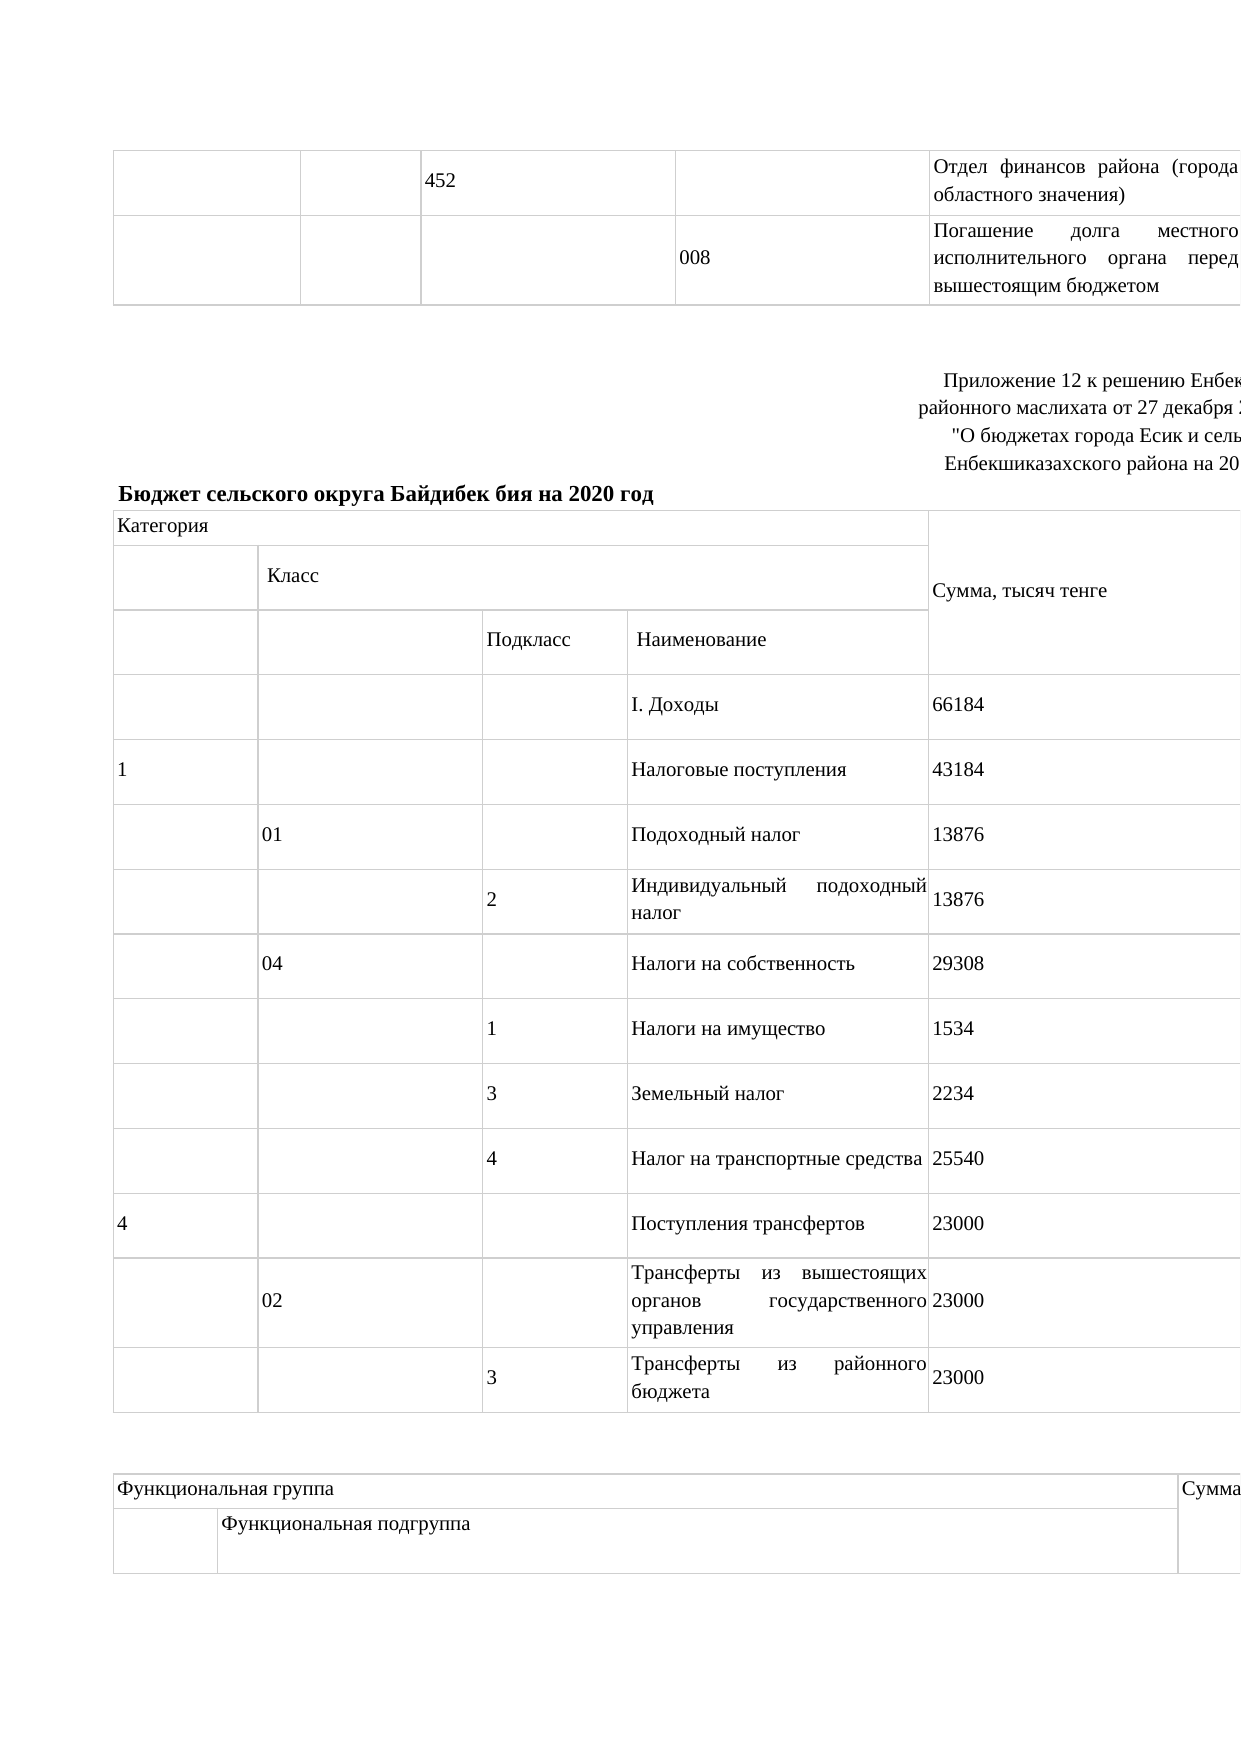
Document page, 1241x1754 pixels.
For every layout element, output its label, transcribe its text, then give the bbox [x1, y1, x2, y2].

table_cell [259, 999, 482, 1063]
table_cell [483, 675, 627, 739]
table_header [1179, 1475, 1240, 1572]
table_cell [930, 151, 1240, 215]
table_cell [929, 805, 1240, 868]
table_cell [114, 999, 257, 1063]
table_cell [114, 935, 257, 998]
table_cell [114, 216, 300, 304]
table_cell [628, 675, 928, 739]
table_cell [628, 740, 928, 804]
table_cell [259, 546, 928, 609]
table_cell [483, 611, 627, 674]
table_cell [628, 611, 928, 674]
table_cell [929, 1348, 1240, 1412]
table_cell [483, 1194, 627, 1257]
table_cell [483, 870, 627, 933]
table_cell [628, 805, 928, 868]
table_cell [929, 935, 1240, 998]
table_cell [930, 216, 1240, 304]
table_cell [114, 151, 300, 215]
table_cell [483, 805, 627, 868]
text Бюджет сельского округа Байдибек бия на 2020 год [112, 480, 1128, 506]
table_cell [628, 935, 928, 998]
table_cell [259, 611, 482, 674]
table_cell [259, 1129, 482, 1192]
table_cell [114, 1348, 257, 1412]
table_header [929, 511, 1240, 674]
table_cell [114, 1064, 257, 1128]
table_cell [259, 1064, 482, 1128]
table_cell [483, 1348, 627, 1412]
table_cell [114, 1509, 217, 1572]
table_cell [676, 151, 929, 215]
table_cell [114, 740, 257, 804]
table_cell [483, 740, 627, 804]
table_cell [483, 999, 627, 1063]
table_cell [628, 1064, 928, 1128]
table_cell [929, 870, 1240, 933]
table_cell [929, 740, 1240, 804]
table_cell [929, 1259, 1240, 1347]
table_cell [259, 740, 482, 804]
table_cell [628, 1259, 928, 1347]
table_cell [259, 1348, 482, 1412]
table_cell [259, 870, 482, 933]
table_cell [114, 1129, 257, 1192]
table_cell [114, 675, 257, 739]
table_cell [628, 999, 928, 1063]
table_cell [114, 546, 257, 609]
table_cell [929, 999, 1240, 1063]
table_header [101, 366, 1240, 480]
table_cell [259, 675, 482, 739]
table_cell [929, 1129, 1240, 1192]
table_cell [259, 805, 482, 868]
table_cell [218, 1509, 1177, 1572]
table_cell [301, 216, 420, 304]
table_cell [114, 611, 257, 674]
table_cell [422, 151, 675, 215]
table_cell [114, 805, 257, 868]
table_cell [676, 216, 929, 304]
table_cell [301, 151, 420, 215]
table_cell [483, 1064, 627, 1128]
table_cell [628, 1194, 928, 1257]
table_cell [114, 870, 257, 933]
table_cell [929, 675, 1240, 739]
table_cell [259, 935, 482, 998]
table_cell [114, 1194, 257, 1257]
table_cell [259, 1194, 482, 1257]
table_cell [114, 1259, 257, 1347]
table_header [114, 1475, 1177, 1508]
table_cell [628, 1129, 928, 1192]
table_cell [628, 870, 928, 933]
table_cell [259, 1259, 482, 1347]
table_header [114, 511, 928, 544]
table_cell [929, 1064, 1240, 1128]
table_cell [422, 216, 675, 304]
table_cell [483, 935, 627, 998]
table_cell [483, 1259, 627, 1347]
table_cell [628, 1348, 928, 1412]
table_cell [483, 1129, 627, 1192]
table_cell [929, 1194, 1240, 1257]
